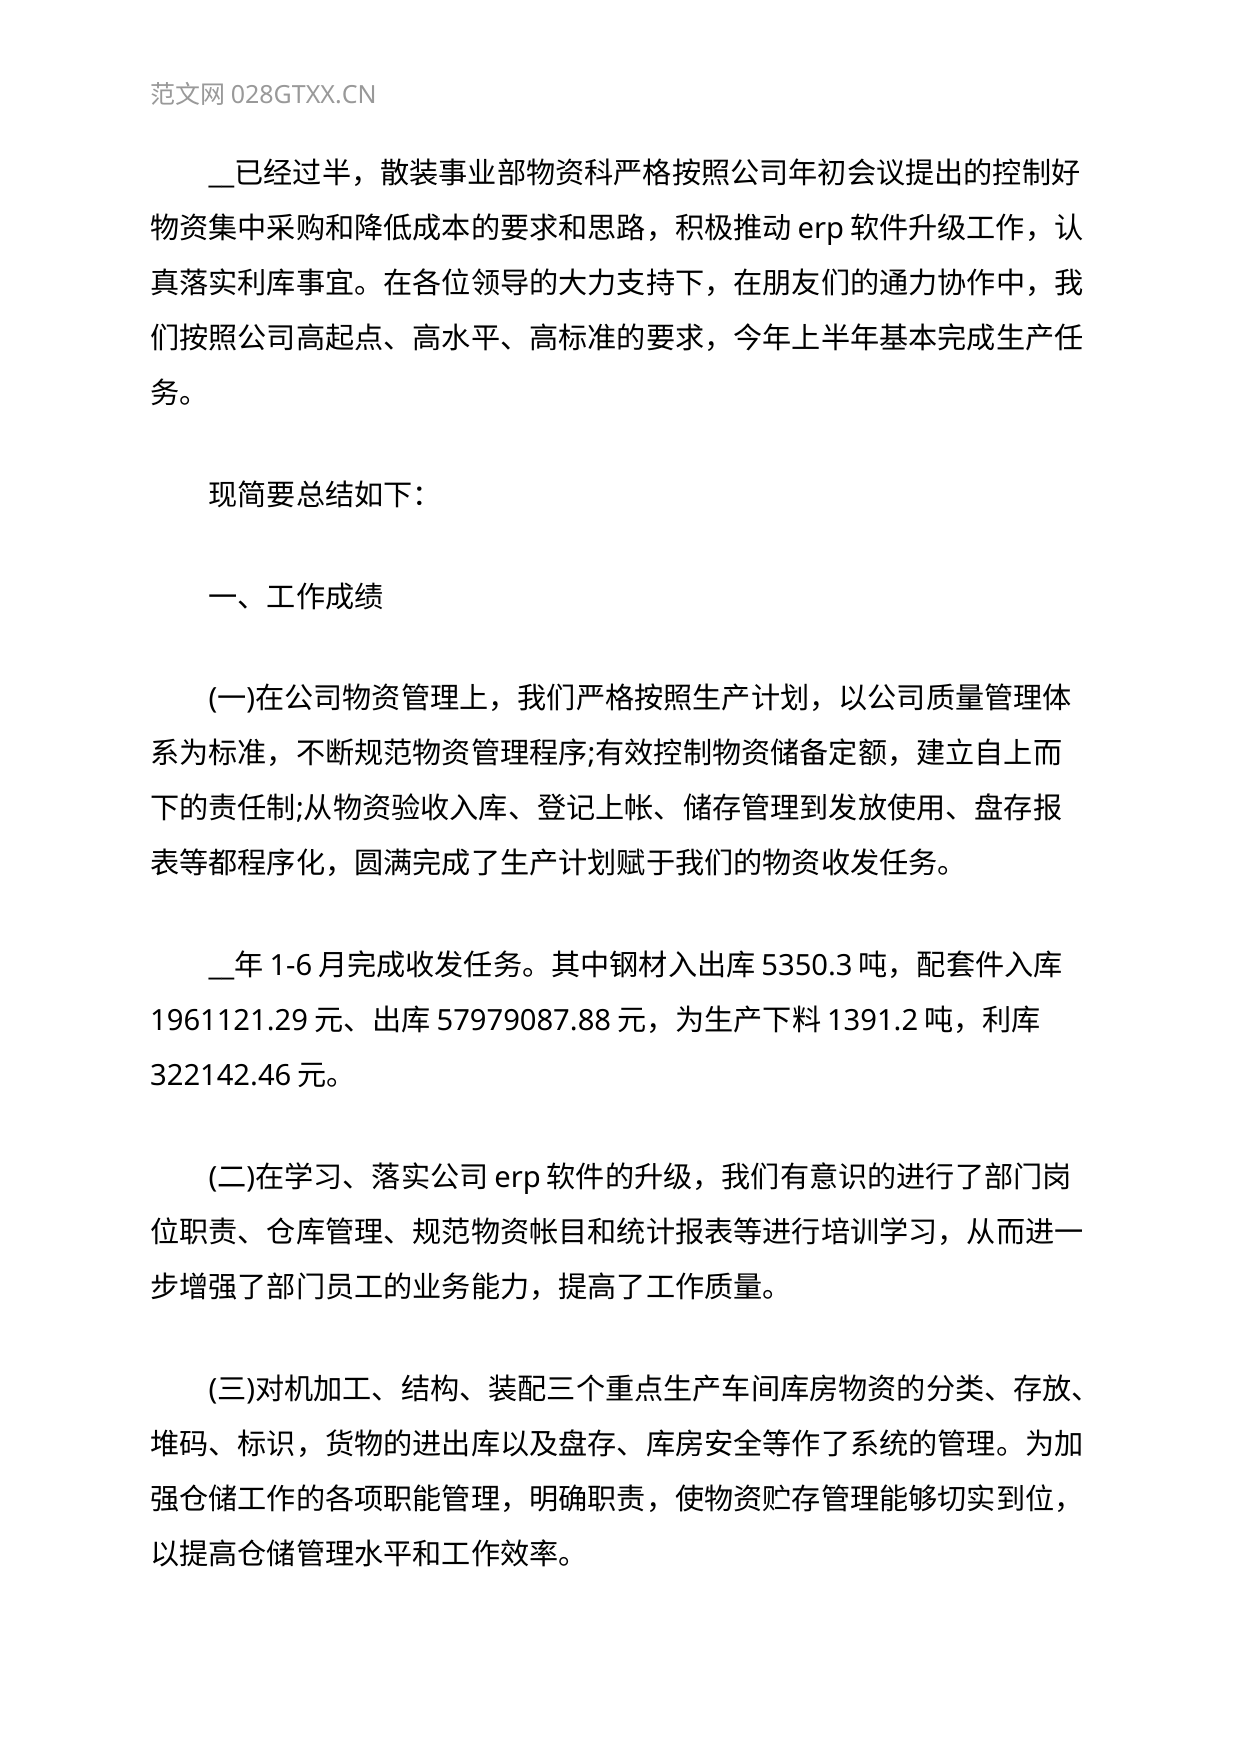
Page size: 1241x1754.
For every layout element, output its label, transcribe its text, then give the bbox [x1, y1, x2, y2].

text 一、工作成绩 [150, 573, 1090, 616]
text 现简要总结如下： [150, 472, 1090, 514]
text (二)在学习、落实公司erp软件的升级，我们有意识的进行了部门岗位职责、仓库管理、规范物资帐目和统计报表等进行培训学习，从而进一步增强了部门员工的业务能力，提高了工作质量。 [150, 1154, 1090, 1306]
text (一)在公司物资管理上，我们严格按照生产计划，以公司质量管理体系为标准，不断规范物资管理程序;有效控制物资储备定额，建立自上而下的责任制;从物资验收入库、登记上帐、储存管理到发放使用、盘存报表等都程序化，圆满完成了生产计划赋于我们的物资收发任务。 [150, 675, 1090, 882]
text __已经过半，散装事业部物资科严格按照公司年初会议提出的控制好物资集中采购和降低成本的要求和思路，积极推动erp软件升级工作，认真落实利库事宜。在各位领导的大力支持下，在朋友们的通力协作中，我们按照公司高起点、高水平、高标准的要求，今年上半年基本完成生产任务。 [150, 150, 1090, 412]
text (三)对机加工、结构、装配三个重点生产车间库房物资的分类、存放、堆码、标识，货物的进出库以及盘存、库房安全等作了系统的管理。为加强仓储工作的各项职能管理，明确职责，使物资贮存管理能够切实到位，以提高仓储管理水平和工作效率。 [150, 1366, 1090, 1573]
text __年1-6月完成收发任务。其中钢材入出库5350.3吨，配套件入库1961121.29元、出库57979087.88元，为生产下料1391.2吨，利库322142.46元。 [150, 942, 1090, 1094]
